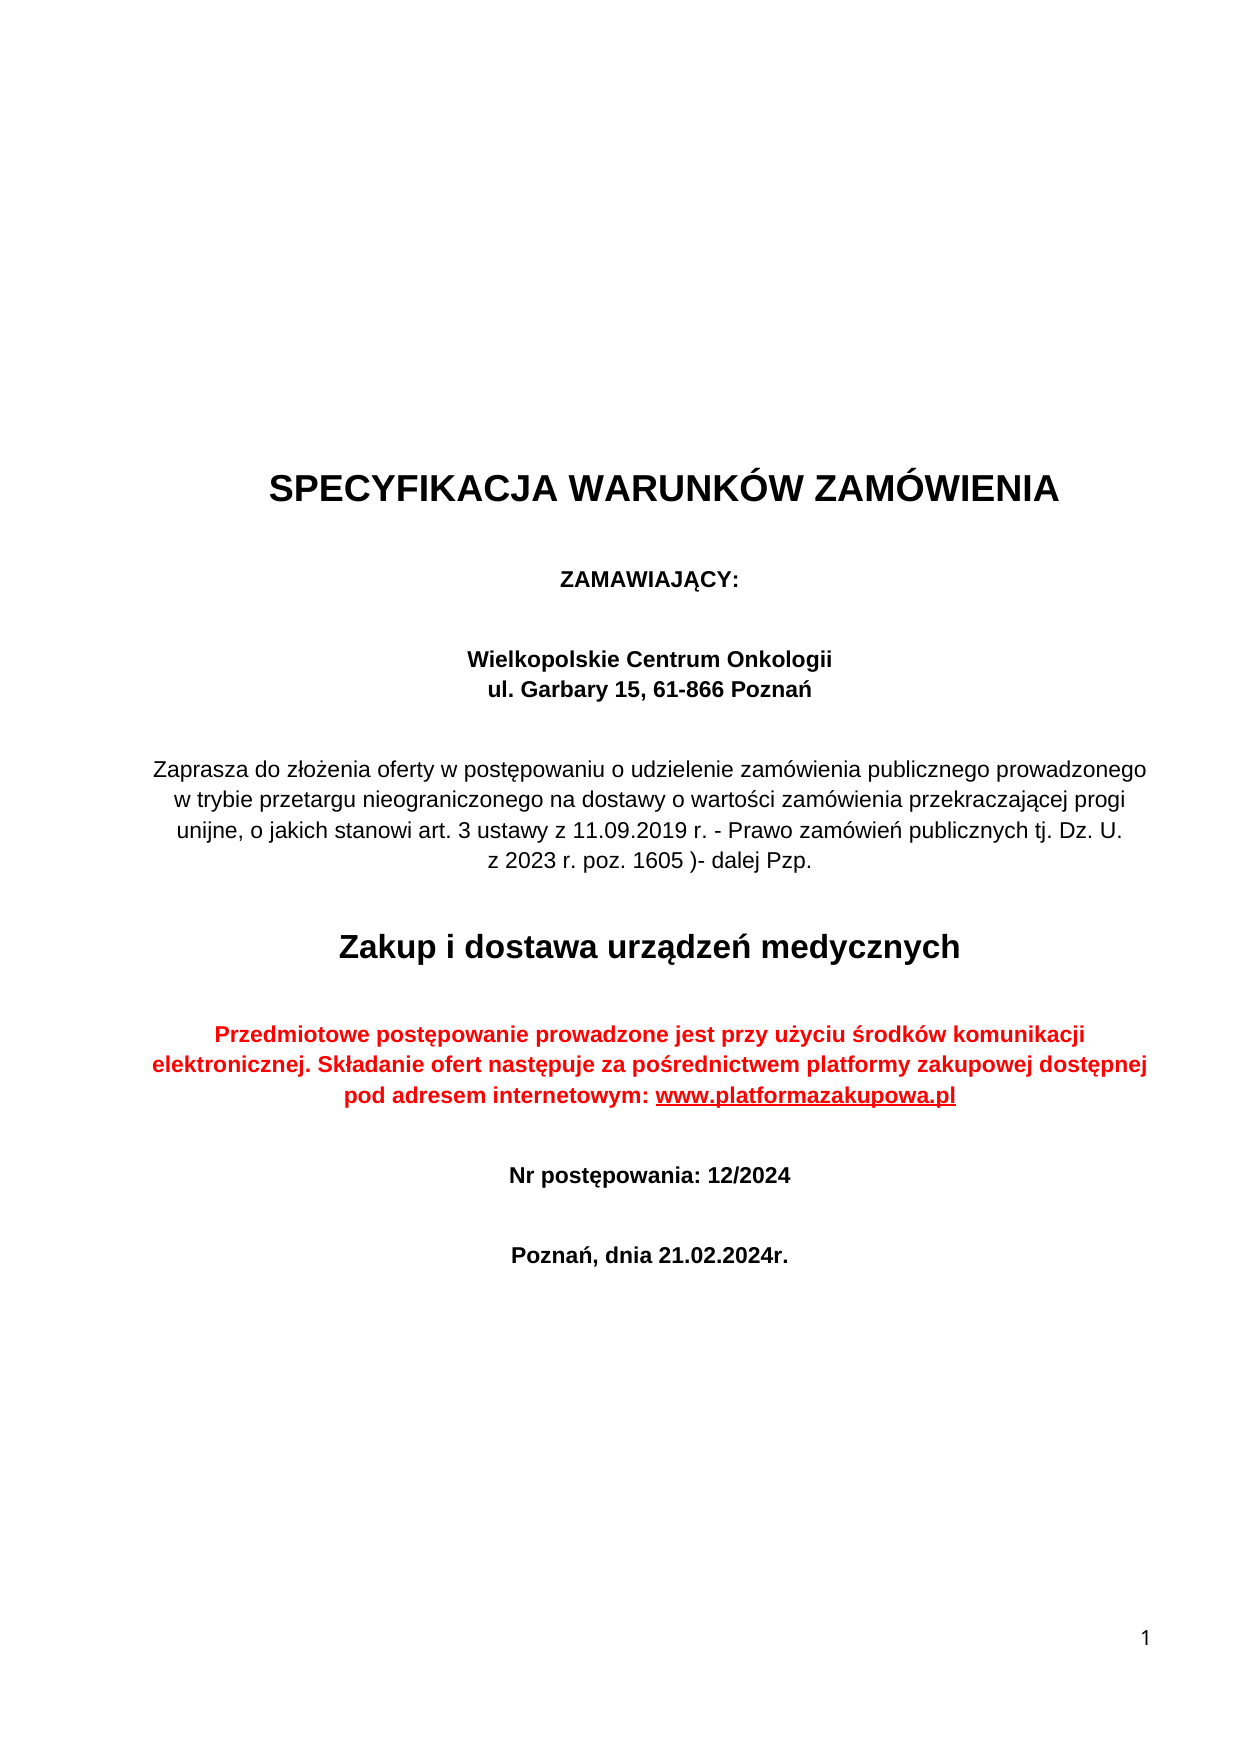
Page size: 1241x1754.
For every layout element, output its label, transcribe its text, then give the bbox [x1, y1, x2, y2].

text specyfikacja warunkÓw zamówienia [177, 466, 1152, 509]
text Nr postępowania: 12/2024 [148, 1162, 1152, 1188]
title Poznań, dnia 21.02.2024r. [148, 1242, 1152, 1268]
text Przedmiotowe postępowanie prowadzone jest przy użyciu środków komunikacji elektronicznej. Składanie ofert następuje za pośrednictwem platformy zakupowej dostępnej pod adresem internetowym: www.platformazakupowa.pl [148, 1021, 1152, 1108]
text Wielkopolskie Centrum Onkologii [148, 646, 1152, 672]
text Zakup i dostawa urządzeń medycznych [148, 927, 1152, 965]
text zAMAWIAJĄCY: [148, 566, 1152, 592]
text ul. Garbary 15, 61-866 Poznań [148, 676, 1152, 702]
text Zaprasza do złożenia oferty w postępowaniu o udzielenie zamówienia publicznego prowadzonego w trybie przetargu nieograniczonego na dostawy o wartości zamówienia przekraczającej progi unijne, o jakich stanowi art. 3 ustawy z 11.09.2019 r. - Prawo zamówień publicznych tj. Dz. U. z 2023 r. poz. 1605 )- dalej Pzp. [148, 756, 1152, 873]
